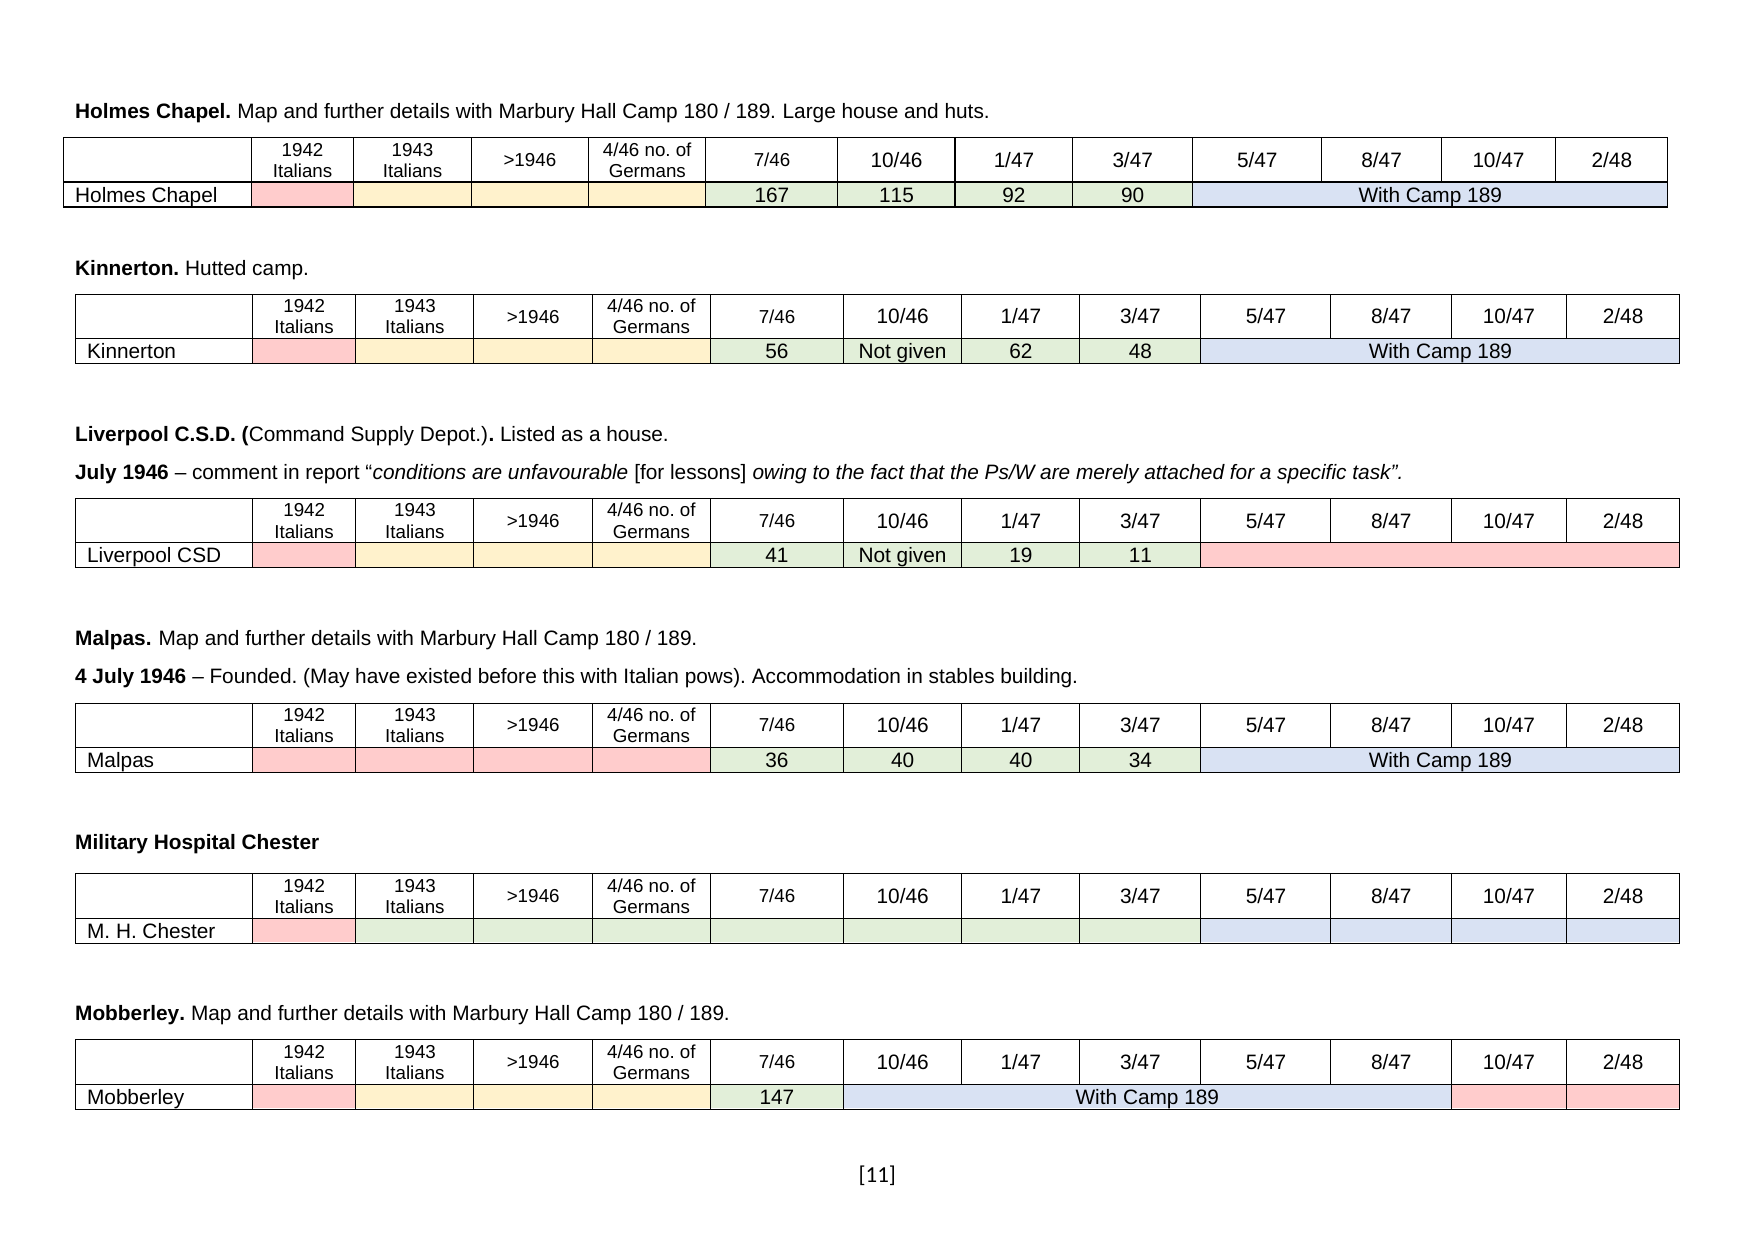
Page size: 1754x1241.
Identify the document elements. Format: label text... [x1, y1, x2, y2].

table_header 4/46 no. of Germans [593, 295, 710, 338]
table_header 3/47 [1080, 499, 1200, 542]
table_header 5/47 [1201, 1040, 1330, 1083]
table_cell [253, 339, 355, 363]
table_cell [253, 543, 355, 567]
table_header [76, 499, 252, 542]
table_cell [253, 1085, 355, 1108]
table_header >1946 [474, 1040, 592, 1083]
table_cell [356, 1085, 473, 1108]
table_header 1/47 [956, 138, 1072, 181]
table_cell [1331, 919, 1451, 942]
table_header 3/47 [1080, 704, 1200, 747]
table_header 1942 Italians [253, 874, 355, 917]
table_cell [1567, 919, 1679, 942]
table_cell [1452, 919, 1566, 942]
table_cell 36 [711, 748, 843, 772]
table_header 1942 Italians [253, 499, 355, 542]
table_header 1/47 [962, 295, 1079, 338]
table_header >1946 [474, 874, 592, 917]
table_header 1943 Italians [356, 1040, 473, 1083]
table_cell [356, 543, 473, 567]
table_cell With Camp 189 [1201, 339, 1679, 363]
text Malpas. Map and further details with Marbury Hall Camp 180 / 189. [75, 626, 1679, 650]
table_header [76, 295, 252, 338]
table_cell 56 [711, 339, 843, 363]
table_header 1942 Italians [252, 138, 353, 181]
table_cell With Camp 189 [1201, 748, 1679, 772]
table_header 5/47 [1201, 295, 1330, 338]
table_header 1943 Italians [356, 874, 473, 917]
table_header 8/47 [1331, 295, 1451, 338]
table_header 3/47 [1073, 138, 1192, 181]
table_header 8/47 [1331, 704, 1451, 747]
table_header 1/47 [962, 499, 1079, 542]
table_cell [1452, 1085, 1566, 1108]
table_cell [252, 183, 353, 206]
table_header 4/46 no. of Germans [593, 499, 710, 542]
table_cell 40 [844, 748, 961, 772]
table_header 2/48 [1567, 295, 1679, 338]
table_cell [1201, 543, 1679, 567]
table_header [76, 1040, 252, 1083]
table_header 10/47 [1452, 499, 1566, 542]
table_header 10/47 [1452, 1040, 1566, 1083]
table_header [76, 704, 252, 747]
table_header 4/46 no. of Germans [593, 874, 710, 917]
table_cell [356, 339, 473, 363]
text 4 July 1946 – Founded. (May have existed before this with Italian pows). Accommodation in stables building. [75, 664, 1679, 688]
table_cell 147 [711, 1085, 843, 1108]
table_cell [253, 748, 355, 772]
table_header 10/46 [838, 138, 954, 181]
table_cell Not given [844, 543, 961, 567]
table_cell 11 [1080, 543, 1200, 567]
table_header 4/46 no. of Germans [593, 704, 710, 747]
table_cell 167 [706, 183, 837, 206]
text Military Hospital Chester [75, 830, 1679, 854]
table_cell [593, 339, 710, 363]
table_header 1/47 [962, 1040, 1079, 1083]
table_header 5/47 [1201, 499, 1330, 542]
table_cell [354, 183, 471, 206]
table_header 5/47 [1201, 704, 1330, 747]
table_cell 40 [962, 748, 1079, 772]
table_header 10/46 [844, 874, 961, 917]
table_header >1946 [472, 138, 588, 181]
table_header 2/48 [1567, 499, 1679, 542]
table_cell Not given [844, 339, 961, 363]
table_header >1946 [474, 704, 592, 747]
table_header 1943 Italians [356, 499, 473, 542]
table_header 4/46 no. of Germans [589, 138, 705, 181]
table_cell [356, 748, 473, 772]
table_cell Mobberley [76, 1085, 252, 1108]
table_cell Holmes Chapel [64, 183, 251, 206]
table_cell Kinnerton [76, 339, 252, 363]
table_cell With Camp 189 [844, 1085, 1451, 1108]
table_header 2/48 [1567, 704, 1679, 747]
table_cell [474, 1085, 592, 1108]
table_header 10/47 [1452, 704, 1566, 747]
table_header 3/47 [1080, 874, 1200, 917]
table_header 2/48 [1567, 1040, 1679, 1083]
table_header 1943 Italians [356, 295, 473, 338]
table_cell With Camp 189 [1193, 183, 1667, 206]
table_cell [356, 919, 473, 942]
table_cell 62 [962, 339, 1079, 363]
table_cell Liverpool CSD [76, 543, 252, 567]
table_header [76, 874, 252, 917]
table_header 10/46 [844, 1040, 961, 1083]
table_cell [472, 183, 588, 206]
text Liverpool C.S.D. (Command Supply Depot.). Listed as a house. [75, 421, 1679, 445]
table_header 7/46 [711, 874, 843, 917]
table_header >1946 [474, 499, 592, 542]
table_header 4/46 no. of Germans [593, 1040, 710, 1083]
table_cell [711, 919, 843, 942]
table_header 3/47 [1080, 1040, 1200, 1083]
table_cell Malpas [76, 748, 252, 772]
table_header 10/46 [844, 499, 961, 542]
table_header 8/47 [1322, 138, 1441, 181]
table_header 1942 Italians [253, 704, 355, 747]
table_cell 90 [1073, 183, 1192, 206]
table_header [64, 138, 251, 181]
table_cell [844, 919, 961, 942]
table_header 10/46 [844, 704, 961, 747]
table_header 1/47 [962, 874, 1079, 917]
table_header 1942 Italians [253, 1040, 355, 1083]
table_cell M. H. Chester [76, 919, 252, 942]
table_header 1943 Italians [356, 704, 473, 747]
table_cell 48 [1080, 339, 1200, 363]
table_cell [593, 543, 710, 567]
text July 1946 – comment in report “conditions are unfavourable [for lessons] owing to the fact that the Ps/W are merely attached for a specific task”. [75, 460, 1679, 484]
table_cell [589, 183, 705, 206]
table_header 8/47 [1331, 874, 1451, 917]
table_header 10/47 [1452, 295, 1566, 338]
table_header 5/47 [1193, 138, 1321, 181]
table_header 7/46 [711, 295, 843, 338]
table_header 10/46 [844, 295, 961, 338]
table_header 8/47 [1331, 1040, 1451, 1083]
table_header 1942 Italians [253, 295, 355, 338]
table_header 10/47 [1442, 138, 1555, 181]
text Kinnerton. Hutted camp. [75, 255, 1679, 279]
table_header 7/46 [711, 704, 843, 747]
table_cell 34 [1080, 748, 1200, 772]
table_header 2/48 [1567, 874, 1679, 917]
table_header 7/46 [711, 499, 843, 542]
table_cell [474, 748, 592, 772]
text Holmes Chapel. Map and further details with Marbury Hall Camp 180 / 189. Large house and huts. [75, 99, 1679, 123]
table_cell 92 [956, 183, 1072, 206]
table_cell [593, 919, 710, 942]
table_cell [1567, 1085, 1679, 1108]
table_cell [1201, 919, 1330, 942]
table_cell [474, 339, 592, 363]
table_cell [474, 919, 592, 942]
table_header 7/46 [711, 1040, 843, 1083]
table_cell 115 [838, 183, 954, 206]
table_cell [962, 919, 1079, 942]
table_header 8/47 [1331, 499, 1451, 542]
table_header 5/47 [1201, 874, 1330, 917]
table_header >1946 [474, 295, 592, 338]
table_cell [474, 543, 592, 567]
table_header 7/46 [706, 138, 837, 181]
table_header 1943 Italians [354, 138, 471, 181]
text Mobberley. Map and further details with Marbury Hall Camp 180 / 189. [75, 1001, 1679, 1025]
table_header 3/47 [1080, 295, 1200, 338]
table_header 2/48 [1556, 138, 1667, 181]
table_header 1/47 [962, 704, 1079, 747]
table_cell [593, 1085, 710, 1108]
table_cell [253, 919, 355, 942]
table_header 10/47 [1452, 874, 1566, 917]
table_cell 19 [962, 543, 1079, 567]
table_cell [593, 748, 710, 772]
table_cell [1080, 919, 1200, 942]
table_cell 41 [711, 543, 843, 567]
